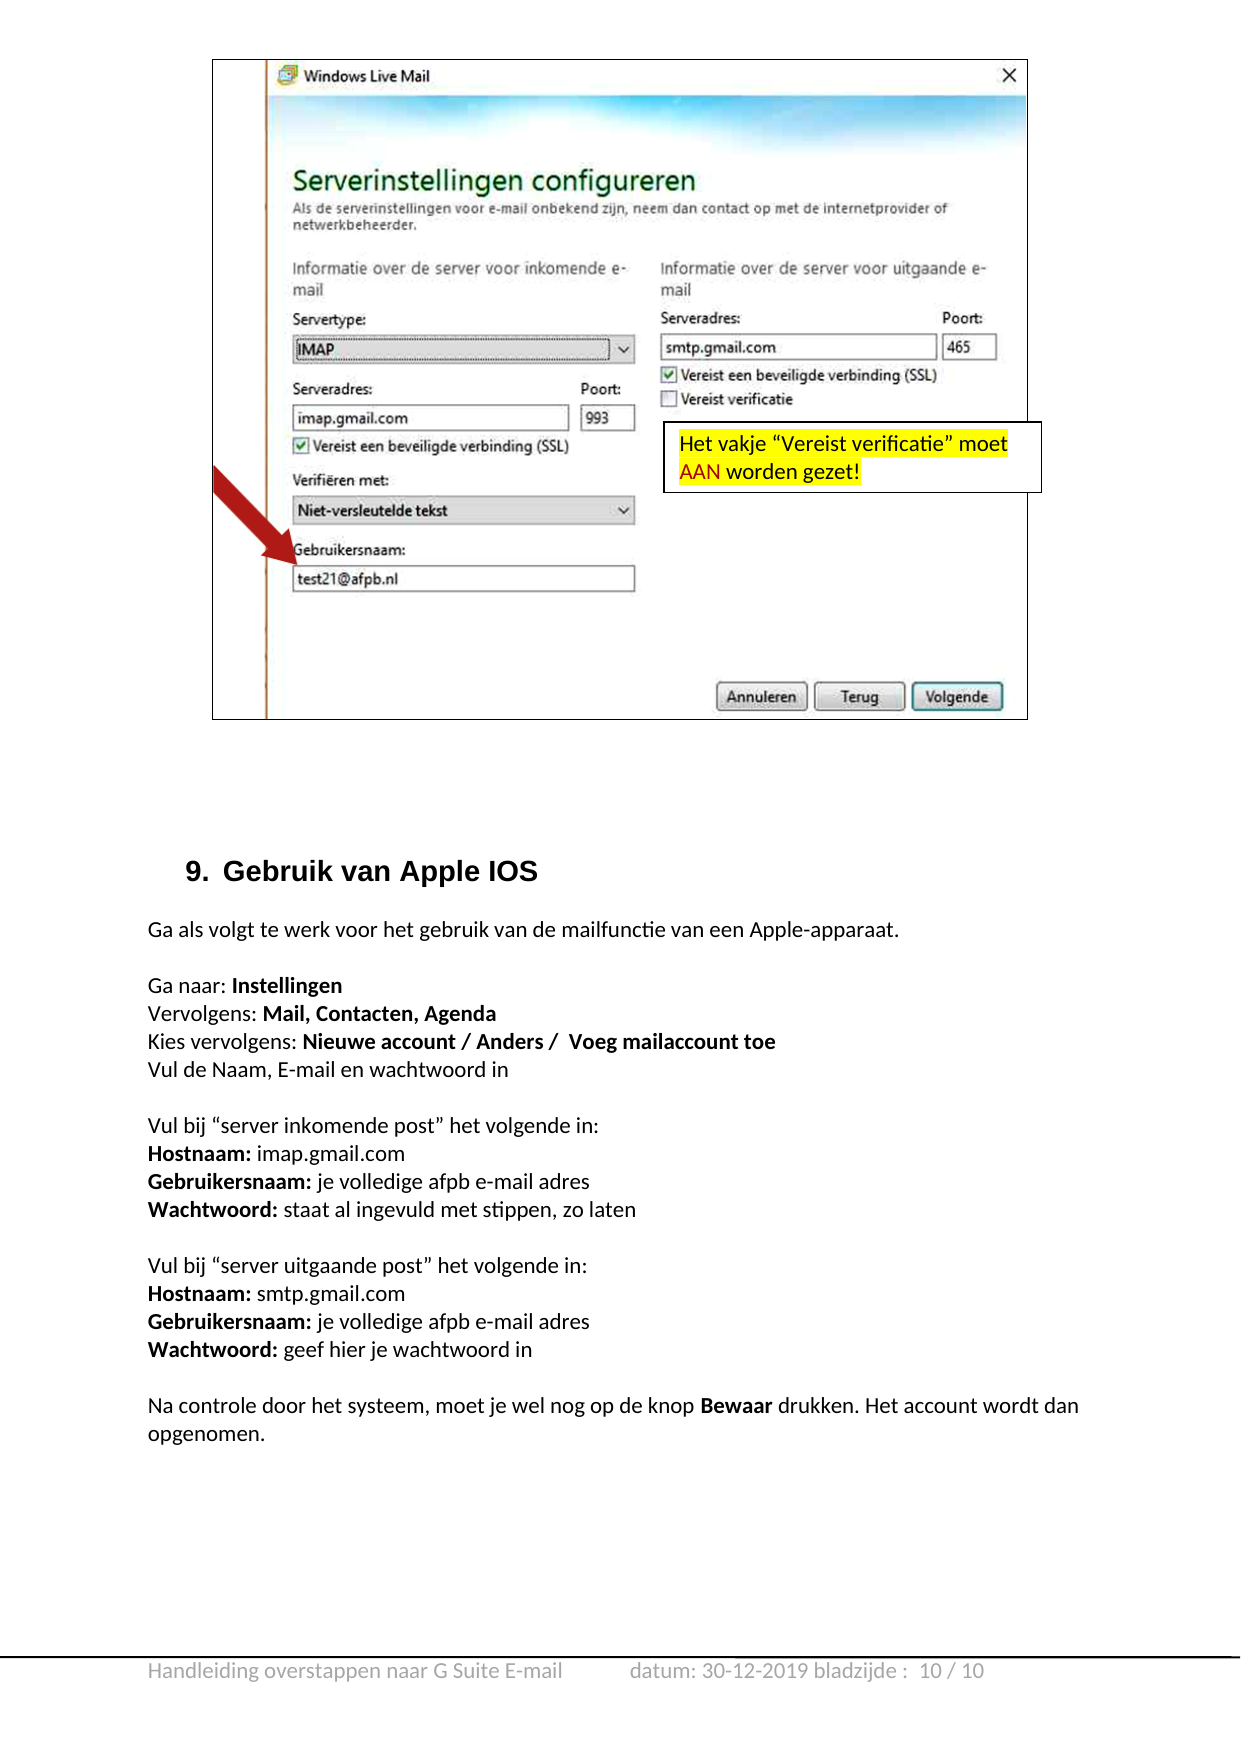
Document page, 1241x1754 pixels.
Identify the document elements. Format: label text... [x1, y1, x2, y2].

text Vervolgens: Mail, Contacten, Agenda [148, 999, 1092, 1027]
text Kies vervolgens: Nieuwe account / Anders / Voeg mailaccount toe [148, 1027, 1092, 1055]
text Gebruikersnaam: je volledige afpb e-mail adres [148, 1167, 1092, 1195]
text Ga naar: Instellingen [148, 971, 1092, 999]
text Hostnaam: smtp.gmail.com [148, 1279, 1092, 1307]
picture [213, 60, 1027, 719]
text Wachtwoord: geef hier je wachtwoord in [148, 1335, 1092, 1363]
text Gebruikersnaam: je volledige afpb e-mail adres [148, 1307, 1092, 1335]
text Na controle door het systeem, moet je wel nog op de knop Bewaar drukken. Het account wordt dan opgenomen. [148, 1391, 1092, 1447]
text Wachtwoord: staat al ingevuld met stippen, zo laten [148, 1195, 1092, 1223]
text Vul bij “server uitgaande post” het volgende in: [148, 1251, 1092, 1279]
text Hostnaam: imap.gmail.com [148, 1139, 1092, 1167]
text Ga als volgt te werk voor het gebruik van de mailfunctie van een Apple-apparaat. [148, 915, 1092, 943]
subtitle Gebruik van Apple IOS [185, 853, 1092, 887]
text Vul bij “server inkomende post” het volgende in: [148, 1111, 1092, 1139]
text Vul de Naam, E-mail en wachtwoord in [148, 1055, 1092, 1083]
